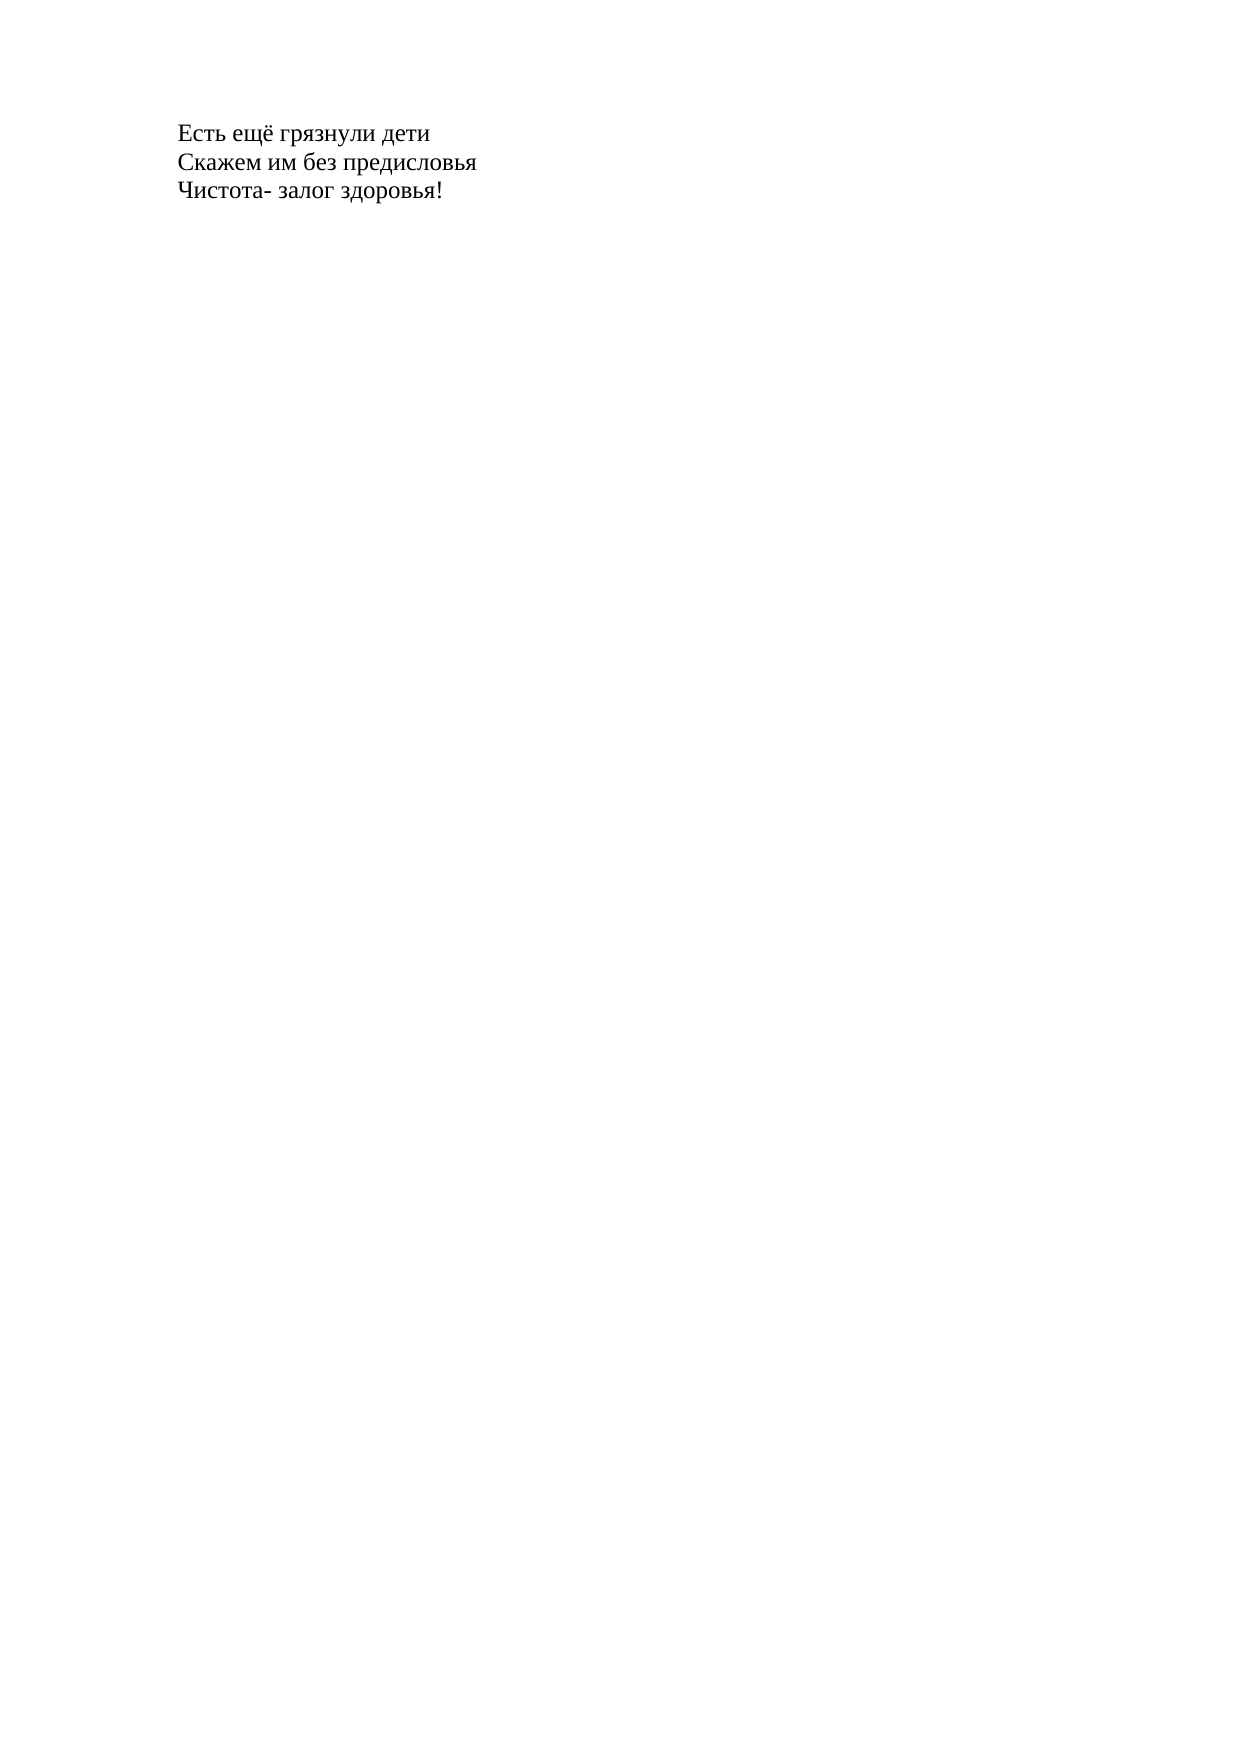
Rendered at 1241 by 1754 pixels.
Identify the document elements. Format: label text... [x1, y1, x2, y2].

text Есть ещё грязнули дети Скажем им без предисловья Чистота- залог здоровья! [177, 118, 1152, 204]
